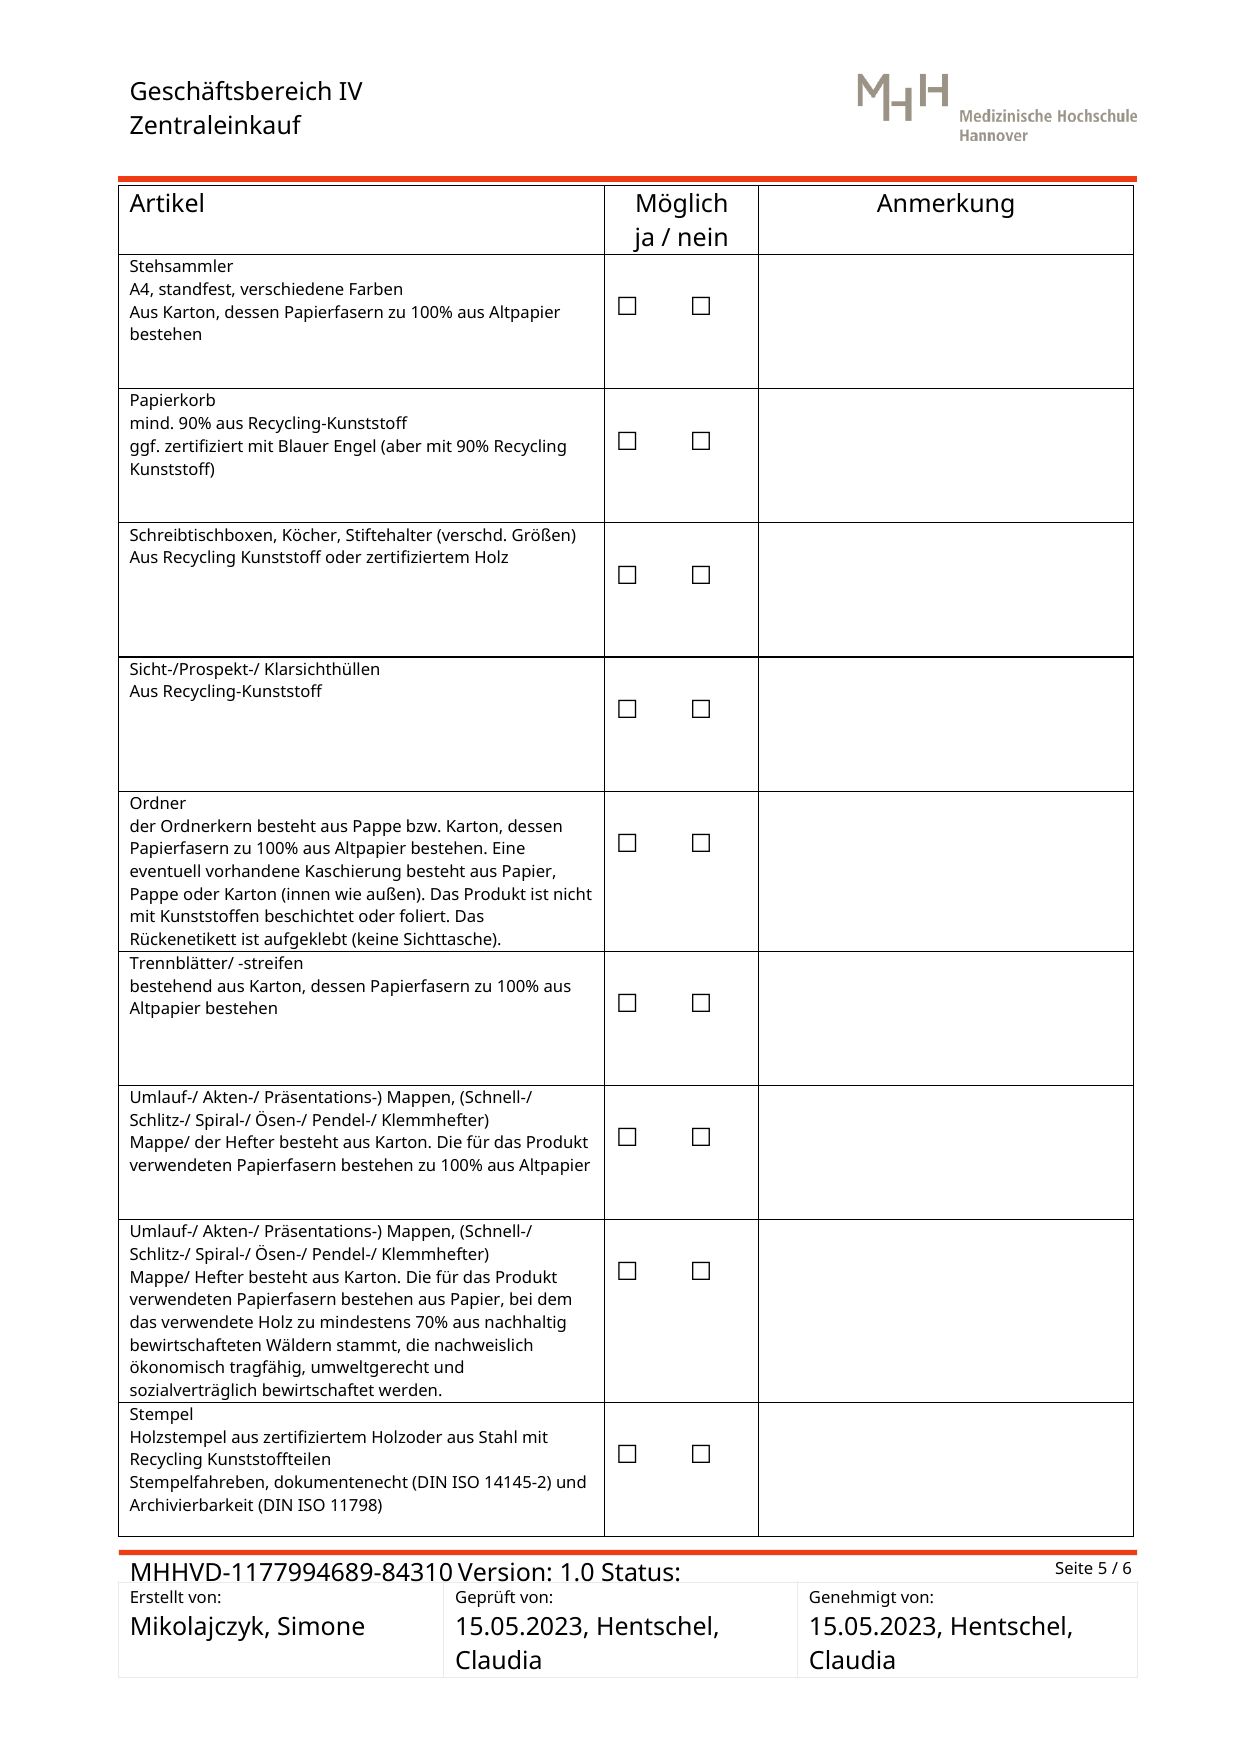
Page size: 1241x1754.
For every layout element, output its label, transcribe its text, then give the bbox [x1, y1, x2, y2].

table_cell [605, 523, 758, 656]
table_cell [605, 1220, 758, 1402]
table_cell [759, 952, 1133, 1085]
picture [856, 73, 1137, 141]
table_cell [759, 523, 1133, 656]
table_header Anmerkung [759, 186, 1133, 254]
table_cell Stempel Holzstempel aus zertifiziertem Holzoder aus Stahl mit Recycling Kunststoffteilen Stempelfahreben, dokumentenecht (DIN ISO 14145-2) und Archivierbarkeit (DIN ISO 11798) [119, 1403, 604, 1536]
table_cell Trennblätter/ -streifen bestehend aus Karton, dessen Papierfasern zu 100% aus Altpapier bestehen [119, 952, 604, 1085]
table_cell [759, 658, 1133, 791]
table_cell Stehsammler A4, standfest, verschiedene Farben Aus Karton, dessen Papierfasern zu 100% aus Altpapier bestehen [119, 255, 604, 388]
table_cell [759, 389, 1133, 522]
table_cell Ordner der Ordnerkern besteht aus Pappe bzw. Karton, dessen Papierfasern zu 100% aus Altpapier bestehen. Eine eventuell vorhandene Kaschierung besteht aus Papier, Pappe oder Karton (innen wie außen). Das Produkt ist nicht mit Kunststoffen beschichtet oder foliert. Das Rückenetikett ist aufgeklebt (keine Sichttasche). [119, 792, 604, 951]
table_cell Umlauf-/ Akten-/ Präsentations-) Mappen, (Schnell-/ Schlitz-/ Spiral-/ Ösen-/ Pendel-/ Klemmhefter) Mappe/ der Hefter besteht aus Karton. Die für das Produkt verwendeten Papierfasern bestehen zu 100% aus Altpapier [119, 1086, 604, 1219]
table_cell [605, 1403, 758, 1536]
table_header Artikel [119, 186, 604, 254]
table_cell Umlauf-/ Akten-/ Präsentations-) Mappen, (Schnell-/ Schlitz-/ Spiral-/ Ösen-/ Pendel-/ Klemmhefter) Mappe/ Hefter besteht aus Karton. Die für das Produkt verwendeten Papierfasern bestehen aus Papier, bei dem das verwendete Holz zu mindestens 70% aus nachhaltig bewirtschafteten Wäldern stammt, die nachweislich ökonomisch tragfähig, umweltgerecht und sozialverträglich bewirtschaftet werden. [119, 1220, 604, 1402]
table_cell [759, 792, 1133, 951]
table_cell [605, 952, 758, 1085]
table_header Möglich ja / nein [605, 186, 758, 254]
table_cell [759, 255, 1133, 388]
table_cell Papierkorb mind. 90% aus Recycling-Kunststoff ggf. zertifiziert mit Blauer Engel (aber mit 90% Recycling Kunststoff) [119, 389, 604, 522]
table_cell Schreibtischboxen, Köcher, Stiftehalter (verschd. Größen) Aus Recycling Kunststoff oder zertifiziertem Holz [119, 523, 604, 656]
table_cell [605, 255, 758, 388]
table_cell Sicht-/Prospekt-/ Klarsichthüllen Aus Recycling-Kunststoff [119, 658, 604, 791]
table_cell [605, 1086, 758, 1219]
table_cell [759, 1220, 1133, 1402]
table_cell [759, 1086, 1133, 1219]
table_cell [605, 389, 758, 522]
table_cell [605, 792, 758, 951]
table_cell [759, 1403, 1133, 1536]
table_cell [605, 658, 758, 791]
